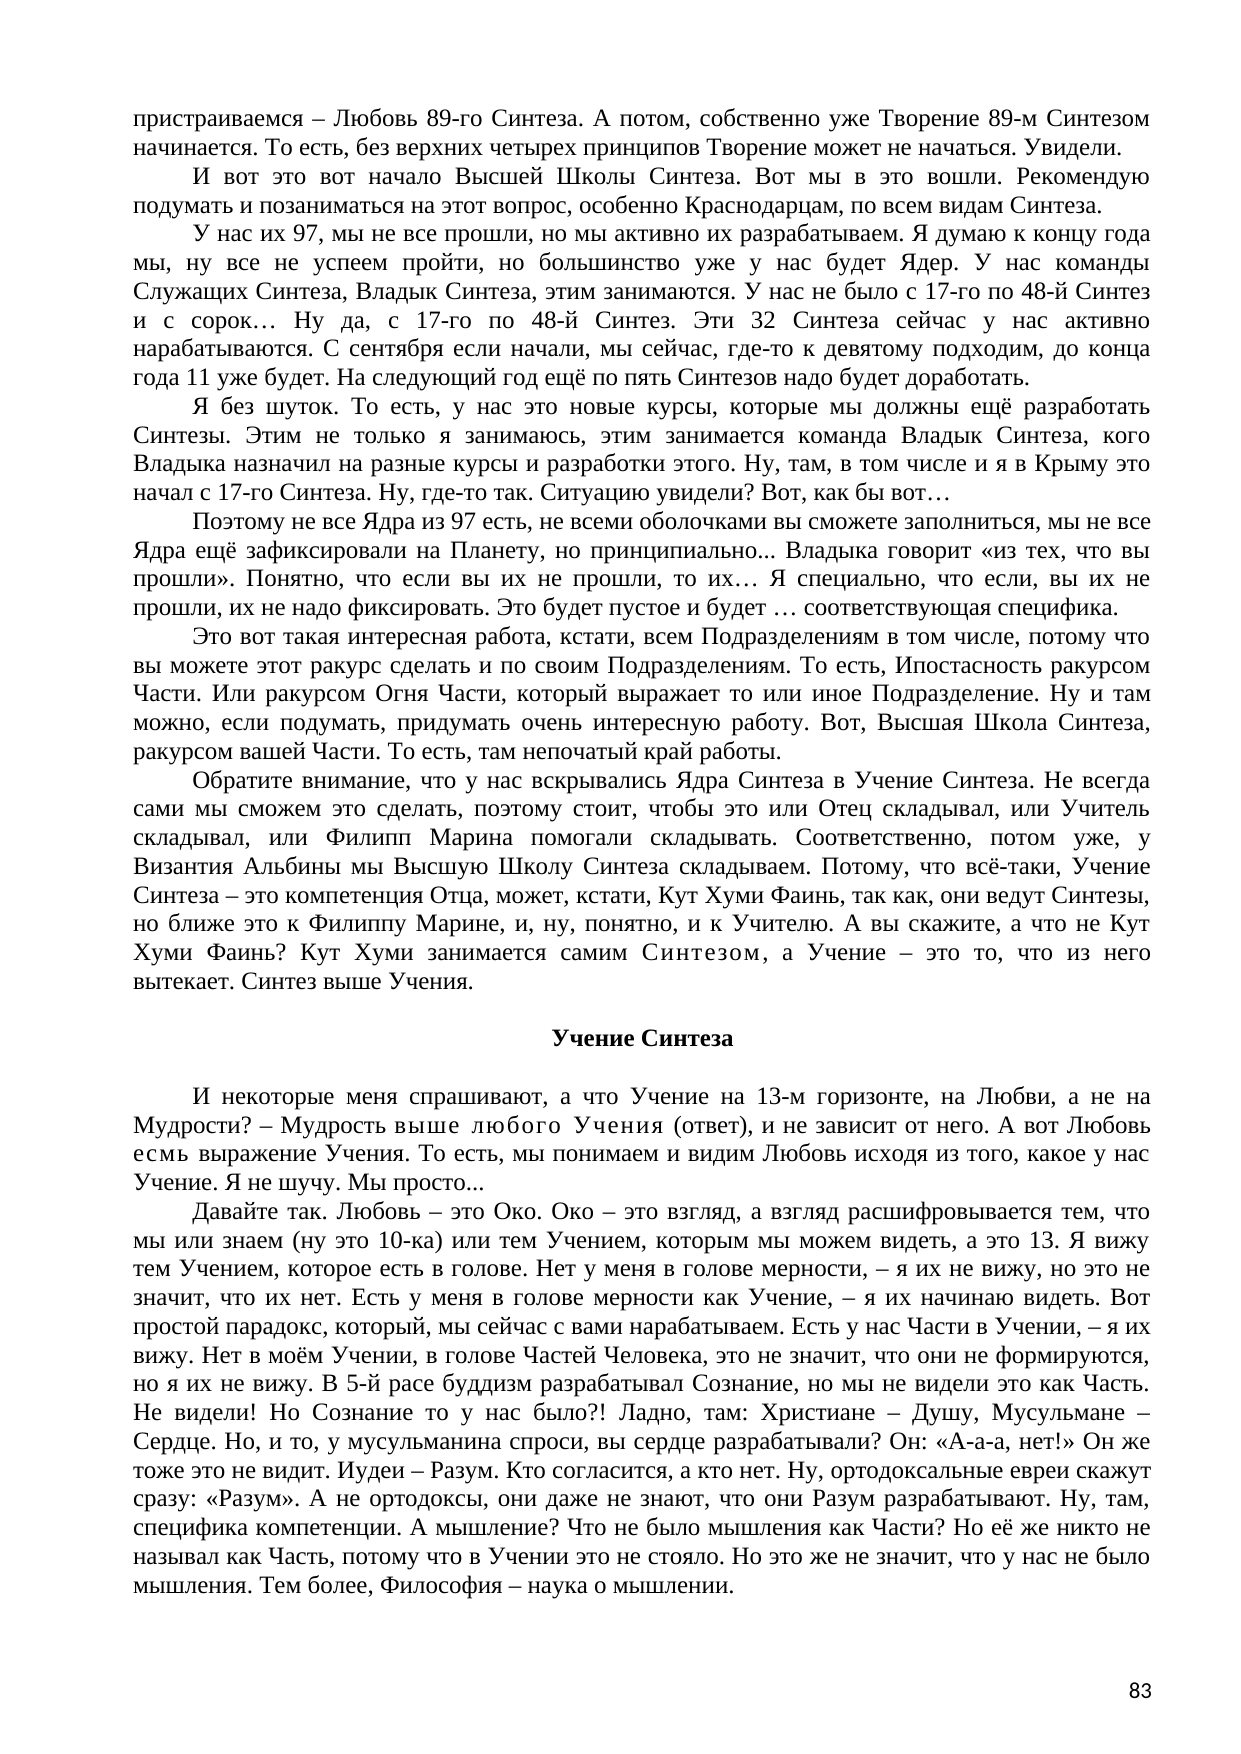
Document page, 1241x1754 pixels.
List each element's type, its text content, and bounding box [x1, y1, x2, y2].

subtitle Учение Синтеза [133, 1023, 1152, 1052]
text Поэтому не все Ядра из 97 есть, не всеми оболочками вы сможете заполниться, мы не все Ядра ещё зафиксировали на Планету, но принципиально... Владыка говорит «из тех, что вы прошли». Понятно, что если вы их не прошли, то их… Я специально, что если, вы их не прошли, их не надо фиксировать. Это будет пустое и будет … соответствующая специфика. [133, 506, 1152, 621]
text Это вот такая интересная работа, кстати, всем Подразделениям в том числе, потому что вы можете этот ракурс сделать и по своим Подразделениям. То есть, Ипостасность ракурсом Части. Или ракурсом Огня Части, который выражает то или иное Подразделение. Ну и там можно, если подумать, придумать очень интересную работу. Вот, Высшая Школа Синтеза, ракурсом вашей Части. То есть, там непочатый край работы. [133, 621, 1152, 765]
text У нас их 97, мы не все прошли, но мы активно их разрабатываем. Я думаю к концу года мы, ну все не успеем пройти, но большинство уже у нас будет Ядер. У нас команды Служащих Синтеза, Владык Синтеза, этим занимаются. У нас не было с 17-го по 48-й Синтез и с сорок… Ну да, с 17-го по 48-й Синтез. Эти 32 Синтеза сейчас у нас активно нарабатываются. С сентября если начали, мы сейчас, где-то к девятому подходим, до конца года 11 уже будет. На следующий год ещё по пять Синтезов надо будет доработать. [133, 218, 1152, 391]
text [133, 103, 1152, 161]
text Обратите внимание, что у нас вскрывались Ядра Синтеза в Учение Синтеза. Не всегда сами мы сможем это сделать, поэтому стоит, чтобы это или Отец складывал, или Учитель складывал, или Филипп Марина помогали складывать. Соответственно, потом уже, у Византия Альбины мы Высшую Школу Синтеза складываем. Потому, что всё-таки, Учение Синтеза – это компетенция Отца, может, кстати, Кут Хуми Фаинь, так как, они ведут Синтезы, но ближе это к Филиппу Марине, и, ну, понятно, и к Учителю. А вы скажите, а что не Кут Хуми Фаинь? Кут Хуми занимается самим Синтезом, а Учение – это то, что из него вытекает. Синтез выше Учения. [133, 765, 1152, 995]
text И некоторые меня спрашивают, а что Учение на 13-м горизонте, на Любви, а не на Мудрости? – Мудрость выше любого Учения (ответ), и не зависит от него. А вот Любовь есмь выражение Учения. То есть, мы понимаем и видим Любовь исходя из того, какое у нас Учение. Я не шучу. Мы просто... [133, 1081, 1152, 1196]
text И вот это вот начало Высшей Школы Синтеза. Вот мы в это вошли. Рекомендую подумать и позаниматься на этот вопрос, особенно Краснодарцам, по всем видам Синтеза. [133, 161, 1152, 218]
text Давайте так. Любовь – это Око. Око – это взгляд, а взгляд расшифровывается тем, что мы или знаем (ну это 10-ка) или тем Учением, которым мы можем видеть, а это 13. Я вижу тем Учением, которое есть в голове. Нет у меня в голове мерности, – я их не вижу, но это не значит, что их нет. Есть у меня в голове мерности как Учение, – я их начинаю видеть. Вот простой парадокс, который, мы сейчас с вами нарабатываем. Есть у нас Части в Учении, – я их вижу. Нет в моём Учении, в голове Частей Человека, это не значит, что они не формируются, но я их не вижу. В 5-й расе буддизм разрабатывал Сознание, но мы не видели это как Часть. Не видели! Но Сознание то у нас было?! Ладно, там: Христиане – Душу, Мусульмане – Сердце. Но, и то, у мусульманина спроси, вы сердце разрабатывали? Он: «А-а-а, нет!» Он же тоже это не видит. Иудеи – Разум. Кто согласится, а кто нет. Ну, ортодоксальные евреи скажут сразу: «Разум». А не ортодоксы, они даже не знают, что они Разум разрабатывают. Ну, там, специфика компетенции. А мышление? Что не было мышления как Части? Но её же никто не называл как Часть, потому что в Учении это не стояло. Но это же не значит, что у нас не было мышления. Тем более, Философия – наука о мышлении. [133, 1196, 1152, 1598]
text Я без шуток. То есть, у нас это новые курсы, которые мы должны ещё разработать Синтезы. Этим не только я занимаюсь, этим занимается команда Владык Синтеза, кого Владыка назначил на разные курсы и разработки этого. Ну, там, в том числе и я в Крыму это начал с 17-го Синтеза. Ну, где-то так. Ситуацию увидели? Вот, как бы вот… [133, 391, 1152, 506]
